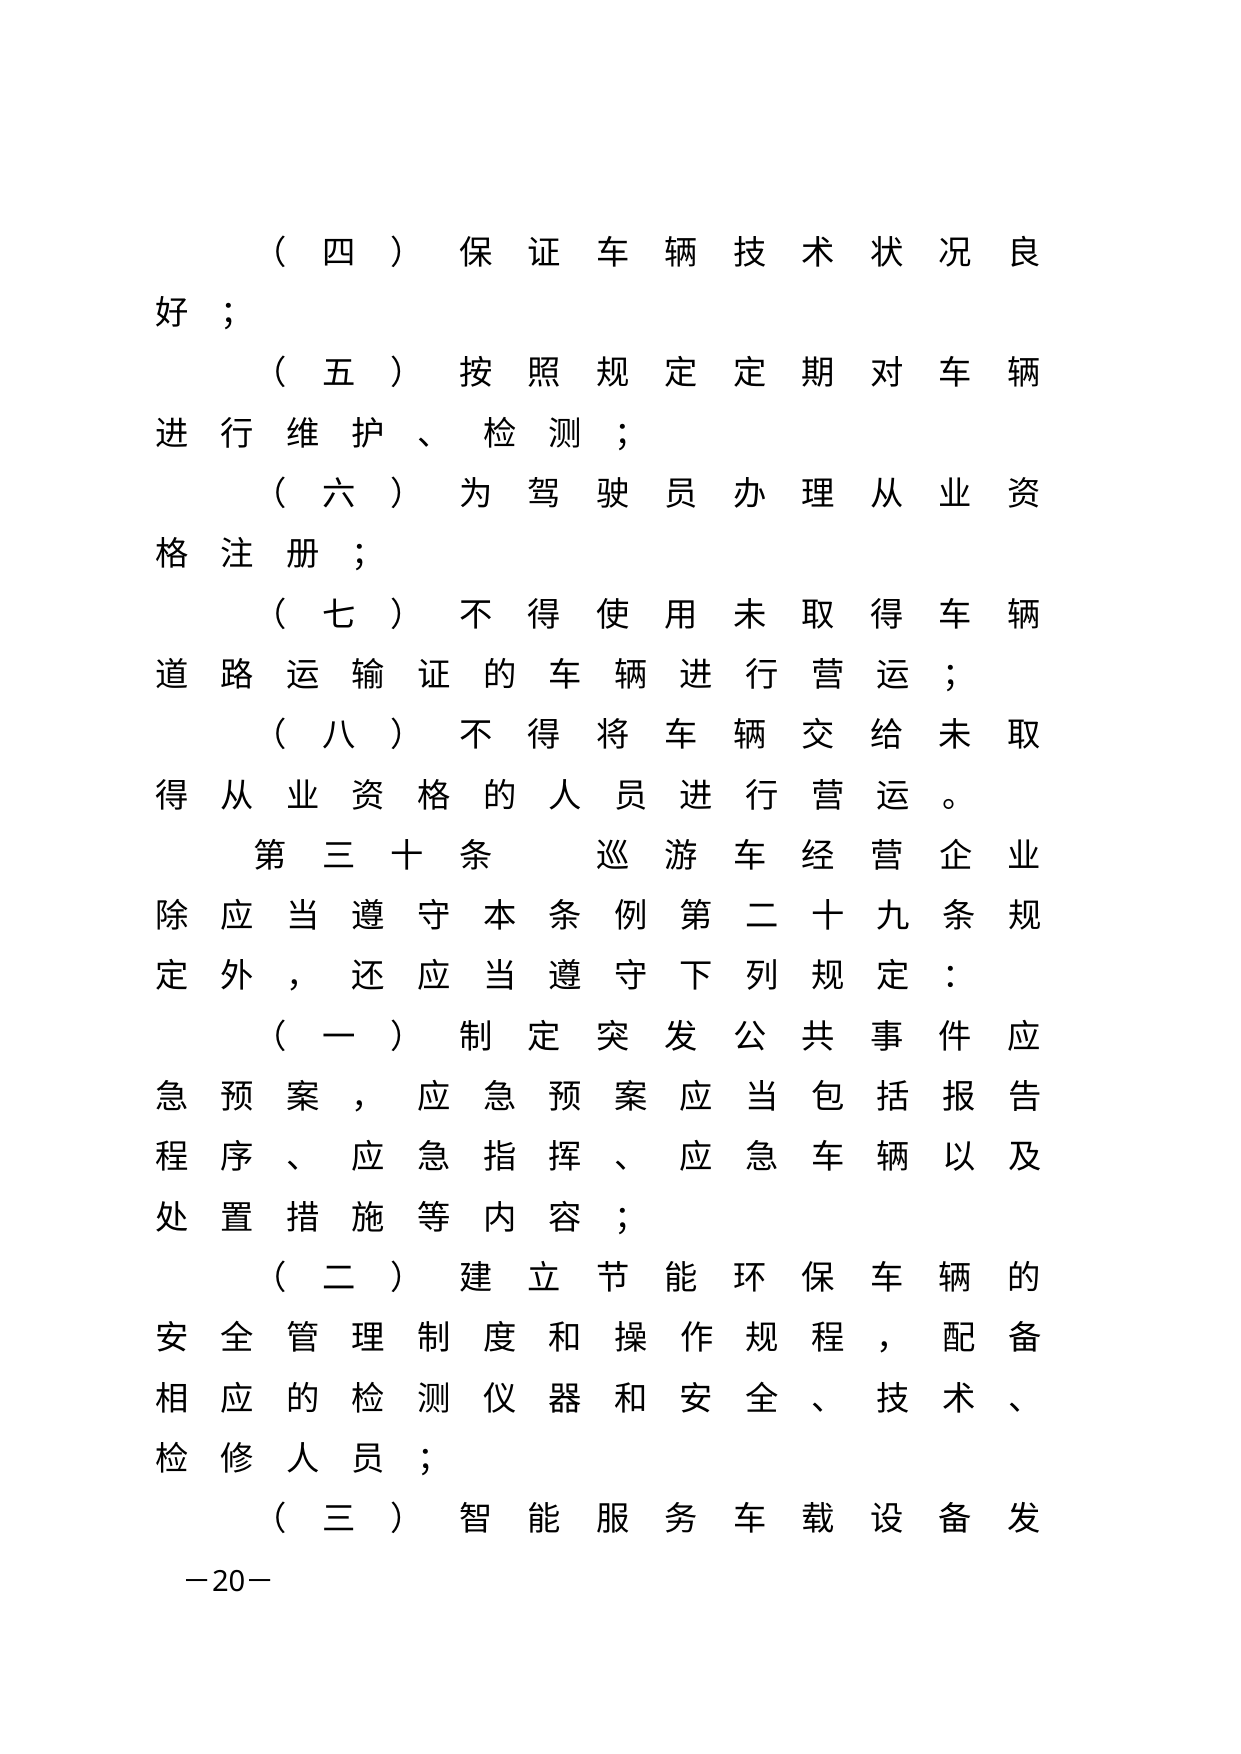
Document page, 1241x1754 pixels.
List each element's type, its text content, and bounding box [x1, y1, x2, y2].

text 第三十条 巡游车经营企业除应当遵守本条例第二十九条规定外，还应当遵守下列规定： [155, 823, 1073, 1003]
text （六）为驾驶员办理从业资格注册； [155, 461, 1073, 581]
text （四）保证车辆技术状况良好； [155, 219, 1073, 340]
text （七）不得使用未取得车辆道路运输证的车辆进行营运； [155, 581, 1073, 702]
text （三）智能服务车载设备发生故障，不能正常使用时，按照规定及时安排维修； [155, 1486, 1073, 1546]
text （二）建立节能环保车辆的安全管理制度和操作规程，配备相应的检测仪器和安全、技术、检修人员； [155, 1245, 1073, 1486]
text （五）按照规定定期对车辆进行维护、检测； [155, 340, 1073, 461]
text （八）不得将车辆交给未取得从业资格的人员进行营运。 [155, 702, 1073, 823]
text （一）制定突发公共事件应急预案，应急预案应当包括报告程序、应急指挥、应急车辆以及处置措施等内容； [155, 1003, 1073, 1245]
